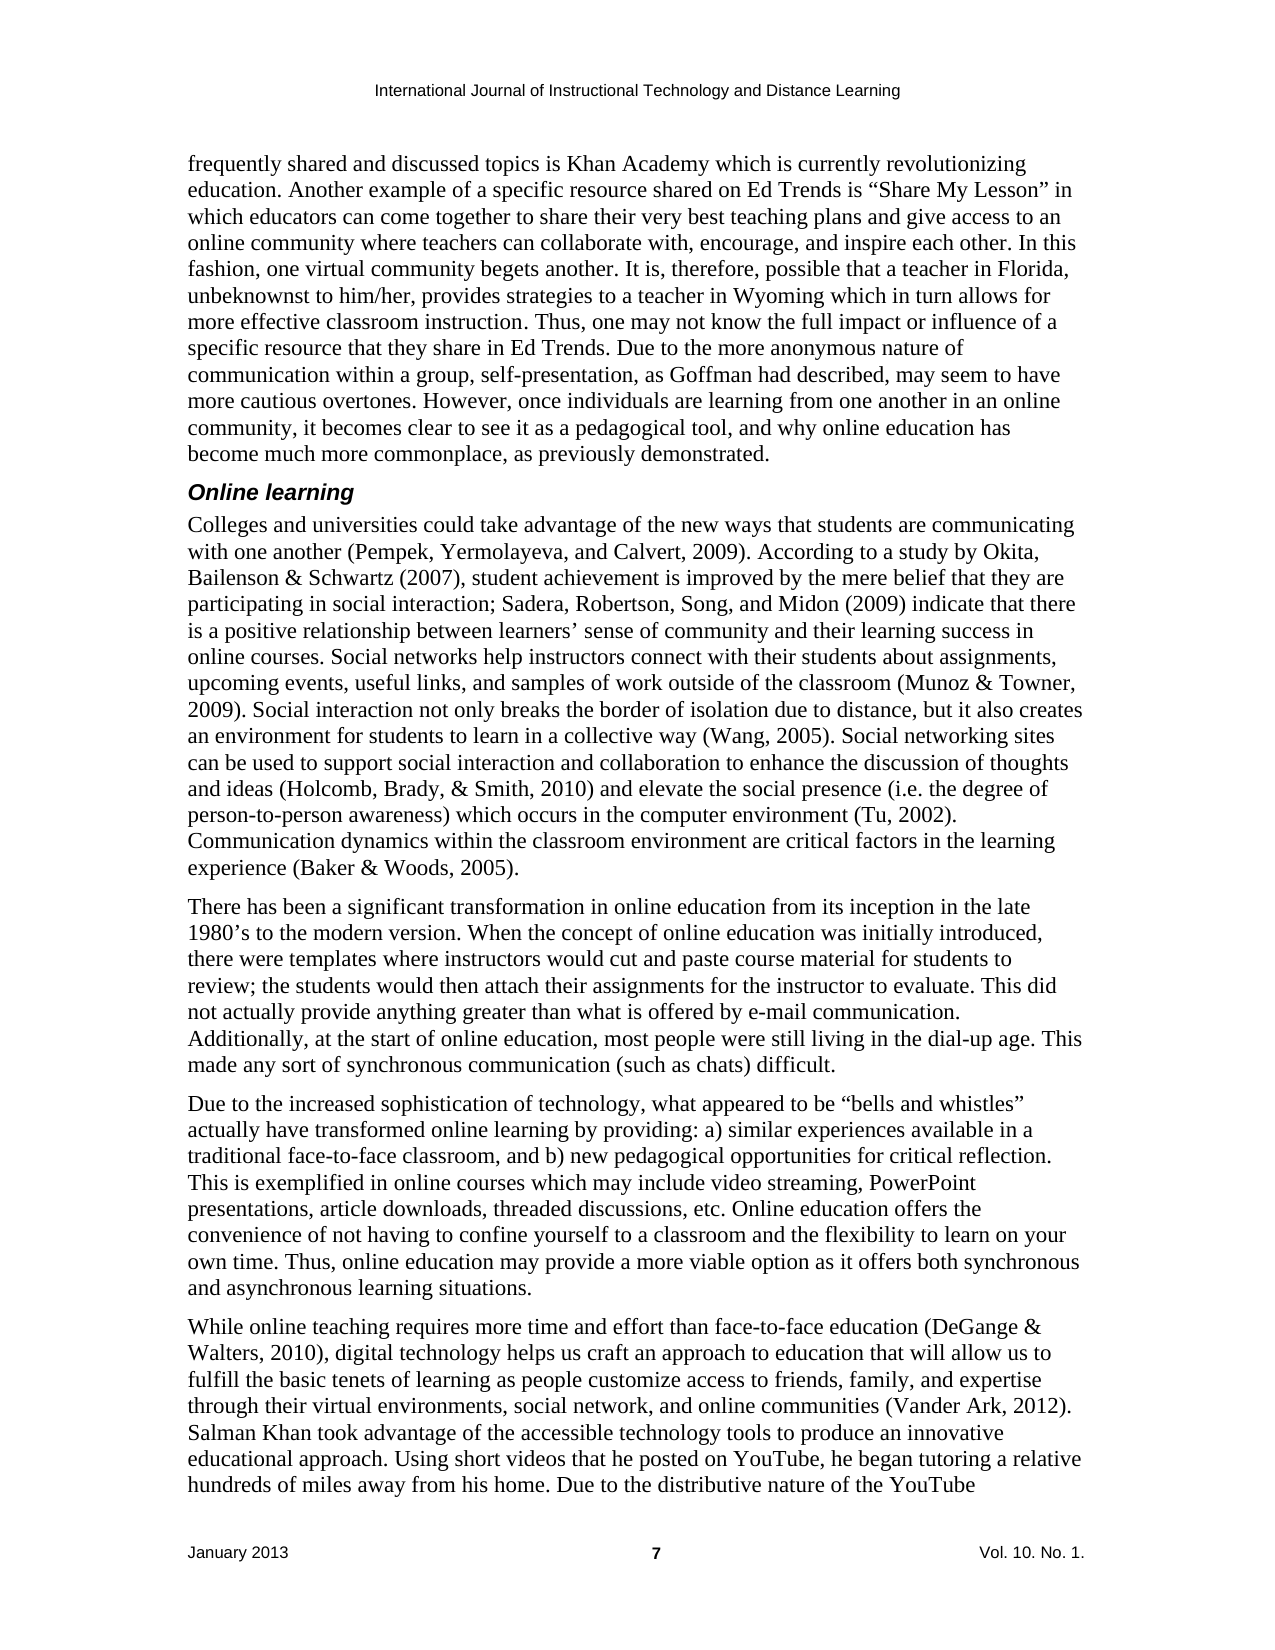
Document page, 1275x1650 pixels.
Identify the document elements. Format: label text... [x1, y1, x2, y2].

subtitle Online learning [187, 479, 1087, 505]
text Due to the increased sophistication of technology, what appeared to be “bells and whistles” actually have transformed online learning by providing: a) similar experiences available in a traditional face-to-face classroom, and b) new pedagogical opportunities for critical reflection. This is exemplified in online courses which may include video streaming, PowerPoint presentations, article downloads, threaded discussions, etc. Online education offers the convenience of not having to confine yourself to a classroom and the flexibility to learn on your own time. Thus, online education may provide a more viable option as it offers both synchronous and asynchronous learning situations. [187, 1090, 1087, 1301]
text Colleges and universities could take advantage of the new ways that students are communicating with one another (Pempek, Yermolayeva, and Calvert, 2009). According to a study by Okita, Bailenson & Schwartz (2007), student achievement is improved by the mere belief that they are participating in social interaction; Sadera, Robertson, Song, and Midon (2009) indicate that there is a positive relationship between learners’ sense of community and their learning success in online courses. Social networks help instructors connect with their students about assignments, upcoming events, useful links, and samples of work outside of the classroom (Munoz & Towner, 2009). Social interaction not only breaks the border of isolation due to distance, but it also creates an environment for students to learn in a collective way (Wang, 2005). Social networking sites can be used to support social interaction and collaboration to enhance the discussion of thoughts and ideas (Holcomb, Brady, & Smith, 2010) and elevate the social presence (i.e. the degree of person-to-person awareness) which occurs in the computer environment (Tu, 2002). Communication dynamics within the classroom environment are critical factors in the learning experience (Baker & Woods, 2005). [187, 511, 1087, 880]
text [187, 1313, 1087, 1498]
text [187, 150, 1087, 466]
text There has been a significant transformation in online education from its inception in the late 1980’s to the modern version. When the concept of online education was initially introduced, there were templates where instructors would cut and paste course material for students to review; the students would then attach their assignments for the instructor to evaluate. This did not actually provide anything greater than what is offered by e-mail communication. Additionally, at the start of online education, most people were still living in the dial-up age. This made any sort of synchronous communication (such as chats) difficult. [187, 893, 1087, 1077]
